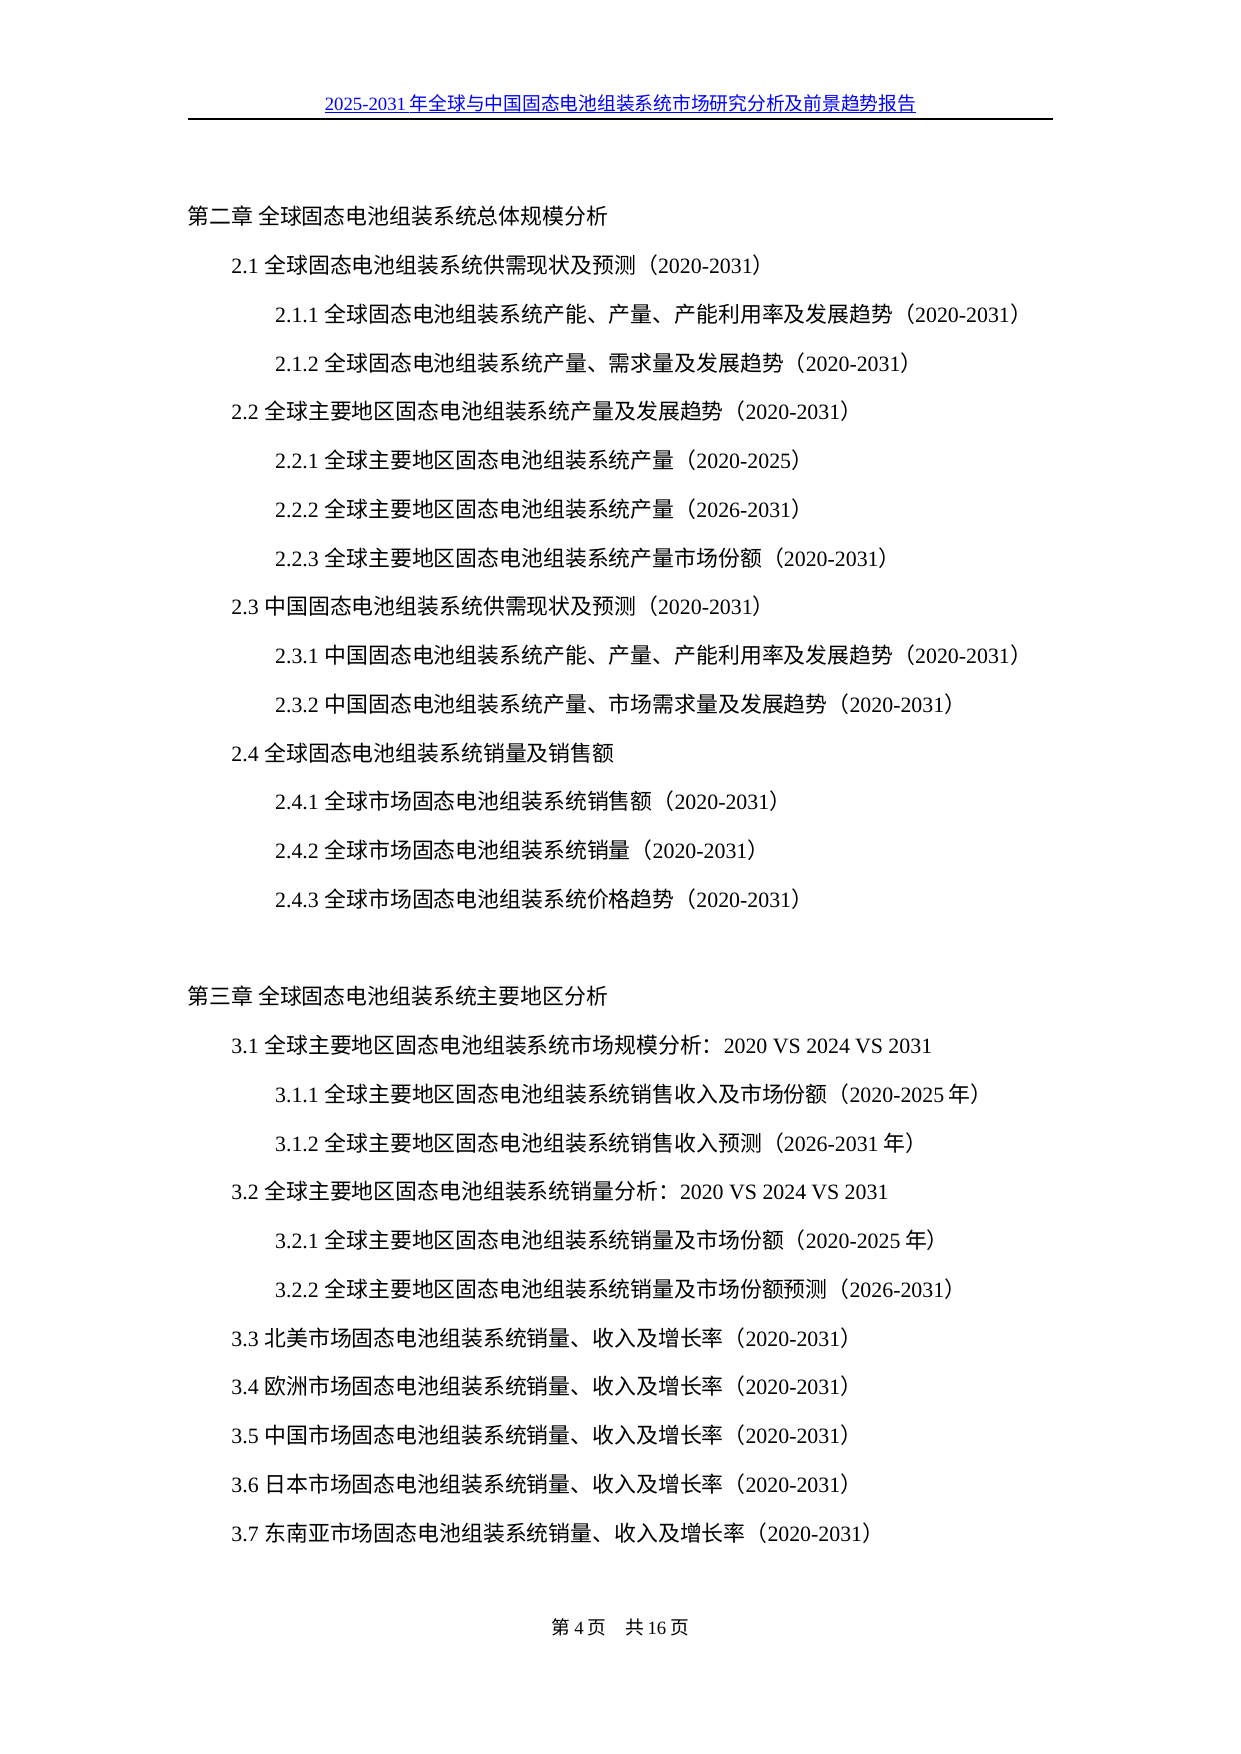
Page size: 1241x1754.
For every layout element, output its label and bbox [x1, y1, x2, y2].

text [187, 150, 1053, 1548]
